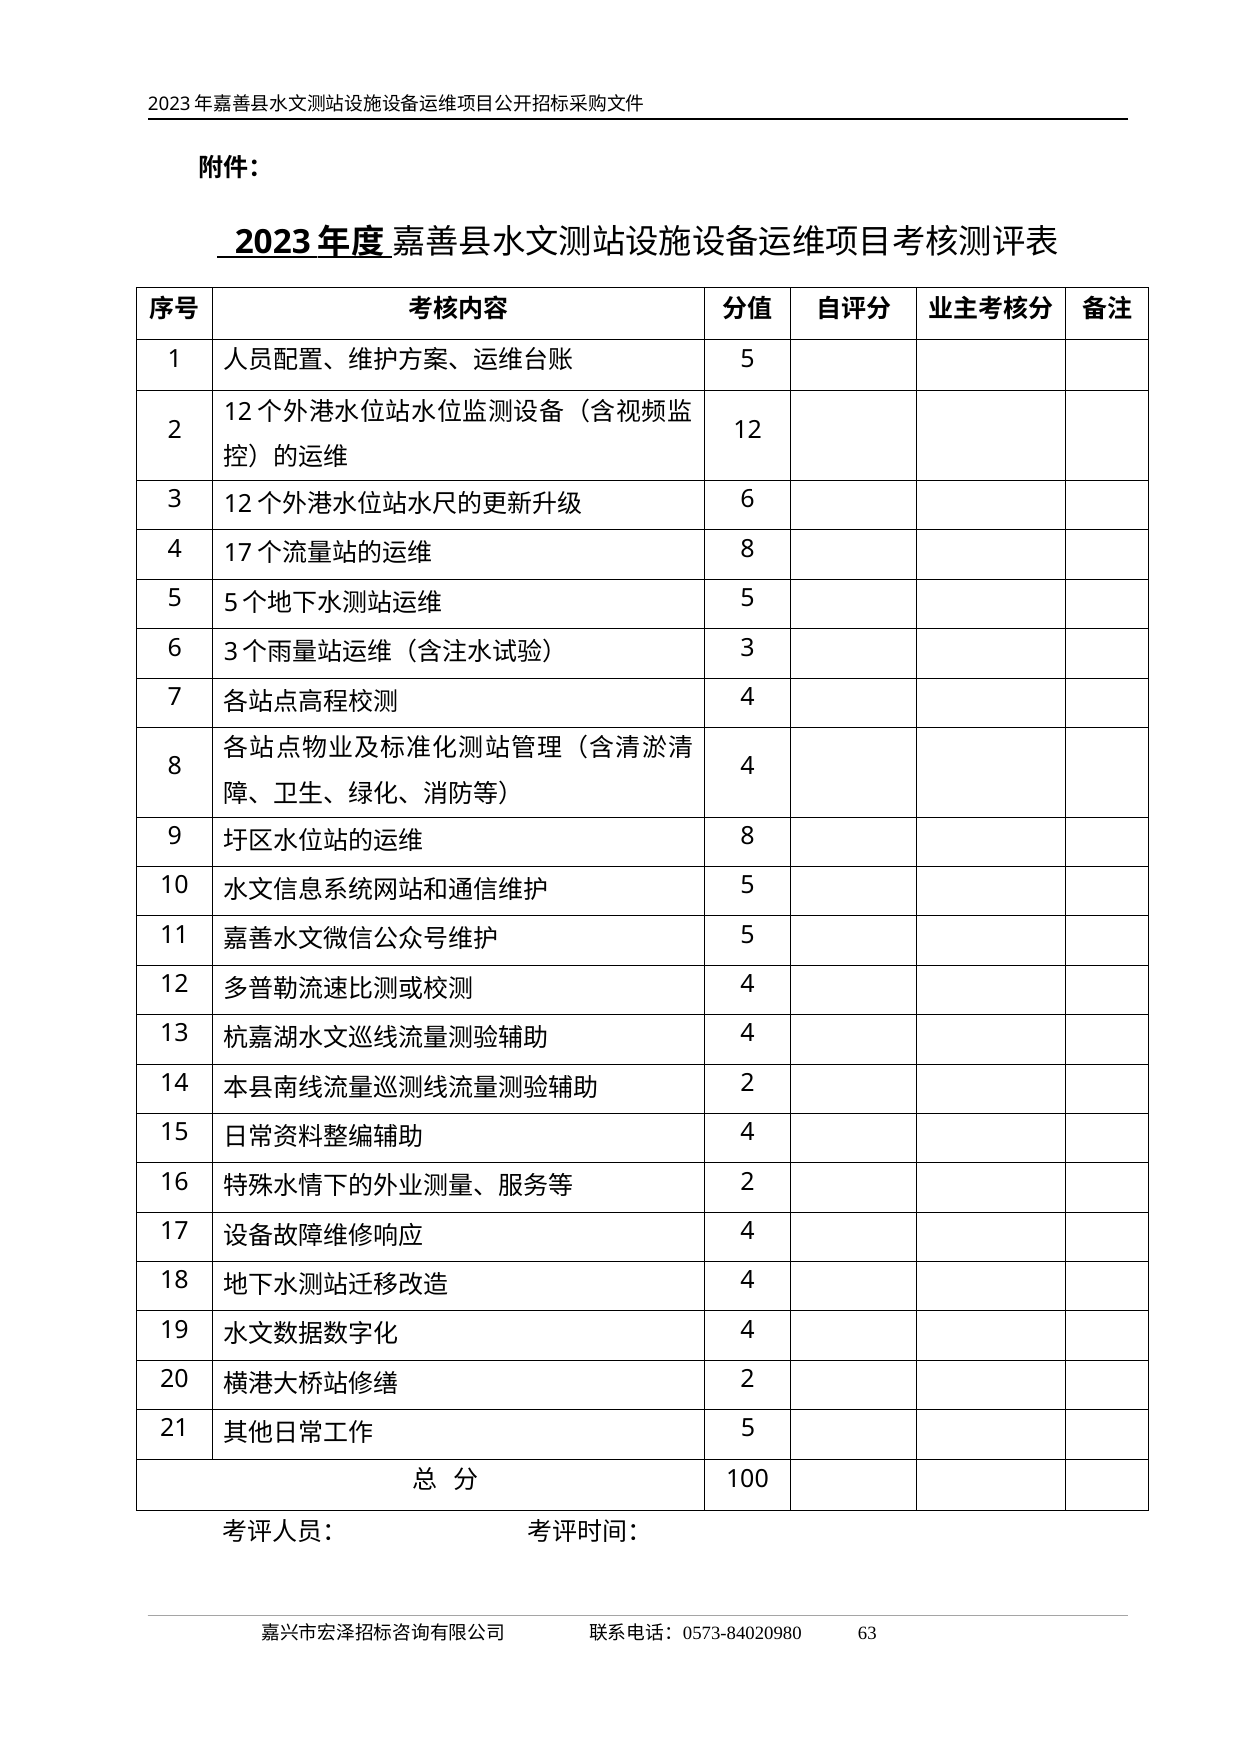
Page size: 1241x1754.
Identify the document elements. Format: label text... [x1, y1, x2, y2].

table_cell [791, 340, 916, 390]
table_cell 20 [137, 1361, 212, 1409]
table_cell 5 [705, 916, 790, 965]
table_cell [917, 966, 1065, 1014]
table_cell [1066, 629, 1148, 677]
table_cell [917, 1163, 1065, 1212]
table_cell [1066, 679, 1148, 727]
table_cell [917, 391, 1065, 480]
table_header 考核内容 [213, 288, 704, 339]
table_cell 3 [137, 481, 212, 529]
table_cell [791, 1163, 916, 1212]
table_cell [1066, 1015, 1148, 1063]
table_cell [1066, 916, 1148, 965]
table_cell [791, 867, 916, 915]
table_cell [917, 580, 1065, 628]
table_cell 11 [137, 916, 212, 965]
table_cell 4 [705, 728, 790, 817]
table_cell [791, 1311, 916, 1360]
table_cell [1066, 1213, 1148, 1261]
table_cell 设备故障维修响应 [213, 1213, 704, 1261]
table_cell 圩区水位站的运维 [213, 818, 704, 866]
table_cell 其他日常工作 [213, 1410, 704, 1458]
table_cell 6 [137, 629, 212, 677]
table_cell [791, 1114, 916, 1162]
table_cell [791, 1460, 916, 1510]
table_header 自评分 [791, 288, 916, 339]
table_cell [1066, 1311, 1148, 1360]
table_cell [791, 679, 916, 727]
table_cell 3个雨量站运维（含注水试验） [213, 629, 704, 677]
table_cell 1 [137, 340, 212, 390]
table_cell [1066, 1460, 1148, 1510]
table_cell [917, 530, 1065, 579]
table_cell 嘉善水文微信公众号维护 [213, 916, 704, 965]
text 2023年度 嘉善县水文测站设施设备运维项目考核测评表 [148, 214, 1128, 263]
table_cell [791, 530, 916, 579]
table_cell [1066, 340, 1148, 390]
table_cell 多普勒流速比测或校测 [213, 966, 704, 1014]
table_cell 8 [705, 818, 790, 866]
table_cell 本县南线流量巡测线流量测验辅助 [213, 1065, 704, 1113]
table_cell 4 [137, 530, 212, 579]
table_cell 4 [705, 1015, 790, 1063]
table_header 分值 [705, 288, 790, 339]
table_cell [917, 867, 1065, 915]
table_cell [791, 1065, 916, 1113]
table_header 序号 [137, 288, 212, 339]
table_header 业主考核分 [917, 288, 1065, 339]
table_cell [1066, 1065, 1148, 1113]
table_cell 4 [705, 966, 790, 1014]
table_cell 4 [705, 1213, 790, 1261]
table_cell 2 [705, 1361, 790, 1409]
table_cell 7 [137, 679, 212, 727]
table_cell 5 [705, 1410, 790, 1458]
table_cell 人员配置、维护方案、运维台账 [213, 340, 704, 390]
table_cell 5 [705, 340, 790, 390]
table_cell 12 [137, 966, 212, 1014]
table_cell 12个外港水位站水尺的更新升级 [213, 481, 704, 529]
table_cell [1066, 867, 1148, 915]
table_cell 4 [705, 1311, 790, 1360]
table_cell 100 [705, 1460, 790, 1510]
table_cell 2 [705, 1065, 790, 1113]
table_cell 19 [137, 1311, 212, 1360]
table_cell 21 [137, 1410, 212, 1458]
table_cell 2 [137, 391, 212, 480]
table_cell [1066, 1262, 1148, 1310]
table_cell [1066, 728, 1148, 817]
table_cell [917, 1262, 1065, 1310]
table_cell [917, 340, 1065, 390]
table_cell 10 [137, 867, 212, 915]
table_cell [1066, 818, 1148, 866]
table_cell [791, 391, 916, 480]
table_cell 3 [705, 629, 790, 677]
table_cell 8 [137, 728, 212, 817]
table_cell [917, 679, 1065, 727]
table_cell [1066, 966, 1148, 1014]
table_cell [917, 1114, 1065, 1162]
table_cell 各站点高程校测 [213, 679, 704, 727]
table_cell 水文数据数字化 [213, 1311, 704, 1360]
table_cell [917, 916, 1065, 965]
table_cell 5个地下水测站运维 [213, 580, 704, 628]
table_header 备注 [1066, 288, 1148, 339]
table_cell [917, 629, 1065, 677]
table_cell 6 [705, 481, 790, 529]
text 附件： [148, 148, 1128, 184]
table_cell 16 [137, 1163, 212, 1212]
table_cell 2 [705, 1163, 790, 1212]
table_cell [791, 916, 916, 965]
table_cell [791, 1213, 916, 1261]
table_cell 18 [137, 1262, 212, 1310]
table_cell [917, 1213, 1065, 1261]
table_cell 17 [137, 1213, 212, 1261]
table_cell 日常资料整编辅助 [213, 1114, 704, 1162]
table_cell [791, 629, 916, 677]
table_cell 9 [137, 818, 212, 866]
table_cell 各站点物业及标准化测站管理（含清淤清障、卫生、绿化、消防等） [213, 728, 704, 817]
table_cell [917, 481, 1065, 529]
table_cell [1066, 391, 1148, 480]
table_cell 杭嘉湖水文巡线流量测验辅助 [213, 1015, 704, 1063]
table_cell 12 [705, 391, 790, 480]
table_cell [1066, 1163, 1148, 1212]
table_cell [791, 1361, 916, 1409]
table_cell [791, 580, 916, 628]
table_cell [1066, 580, 1148, 628]
table_cell [1066, 1410, 1148, 1458]
table_cell [791, 818, 916, 866]
table_cell 地下水测站迁移改造 [213, 1262, 704, 1310]
table_cell 13 [137, 1015, 212, 1063]
table_cell [791, 1410, 916, 1458]
table_cell [917, 1065, 1065, 1113]
table_cell 横港大桥站修缮 [213, 1361, 704, 1409]
table_cell 12个外港水位站水位监测设备（含视频监控）的运维 [213, 391, 704, 480]
table_cell 5 [705, 580, 790, 628]
table_cell [1066, 1361, 1148, 1409]
table_cell 15 [137, 1114, 212, 1162]
table_cell 4 [705, 1262, 790, 1310]
table_cell [917, 1460, 1065, 1510]
table_cell [917, 1015, 1065, 1063]
table_cell 特殊水情下的外业测量、服务等 [213, 1163, 704, 1212]
table_cell 水文信息系统网站和通信维护 [213, 867, 704, 915]
table_cell [917, 818, 1065, 866]
table_cell [917, 728, 1065, 817]
table_cell [1066, 481, 1148, 529]
table_cell [791, 1262, 916, 1310]
table_cell [1066, 530, 1148, 579]
table_cell 14 [137, 1065, 212, 1113]
table_cell [917, 1410, 1065, 1458]
table_cell [1066, 1114, 1148, 1162]
table_cell 8 [705, 530, 790, 579]
table_cell 5 [705, 867, 790, 915]
table_cell [791, 481, 916, 529]
table_cell [917, 1361, 1065, 1409]
table_cell 4 [705, 1114, 790, 1162]
table_cell 总 分 [137, 1460, 704, 1510]
table_cell 5 [137, 580, 212, 628]
table_cell 17个流量站的运维 [213, 530, 704, 579]
text 考评人员： 考评时间： [148, 1511, 1128, 1547]
table_cell [791, 728, 916, 817]
table_cell [917, 1311, 1065, 1360]
table_cell 4 [705, 679, 790, 727]
table_cell [791, 1015, 916, 1063]
table_cell [791, 966, 916, 1014]
